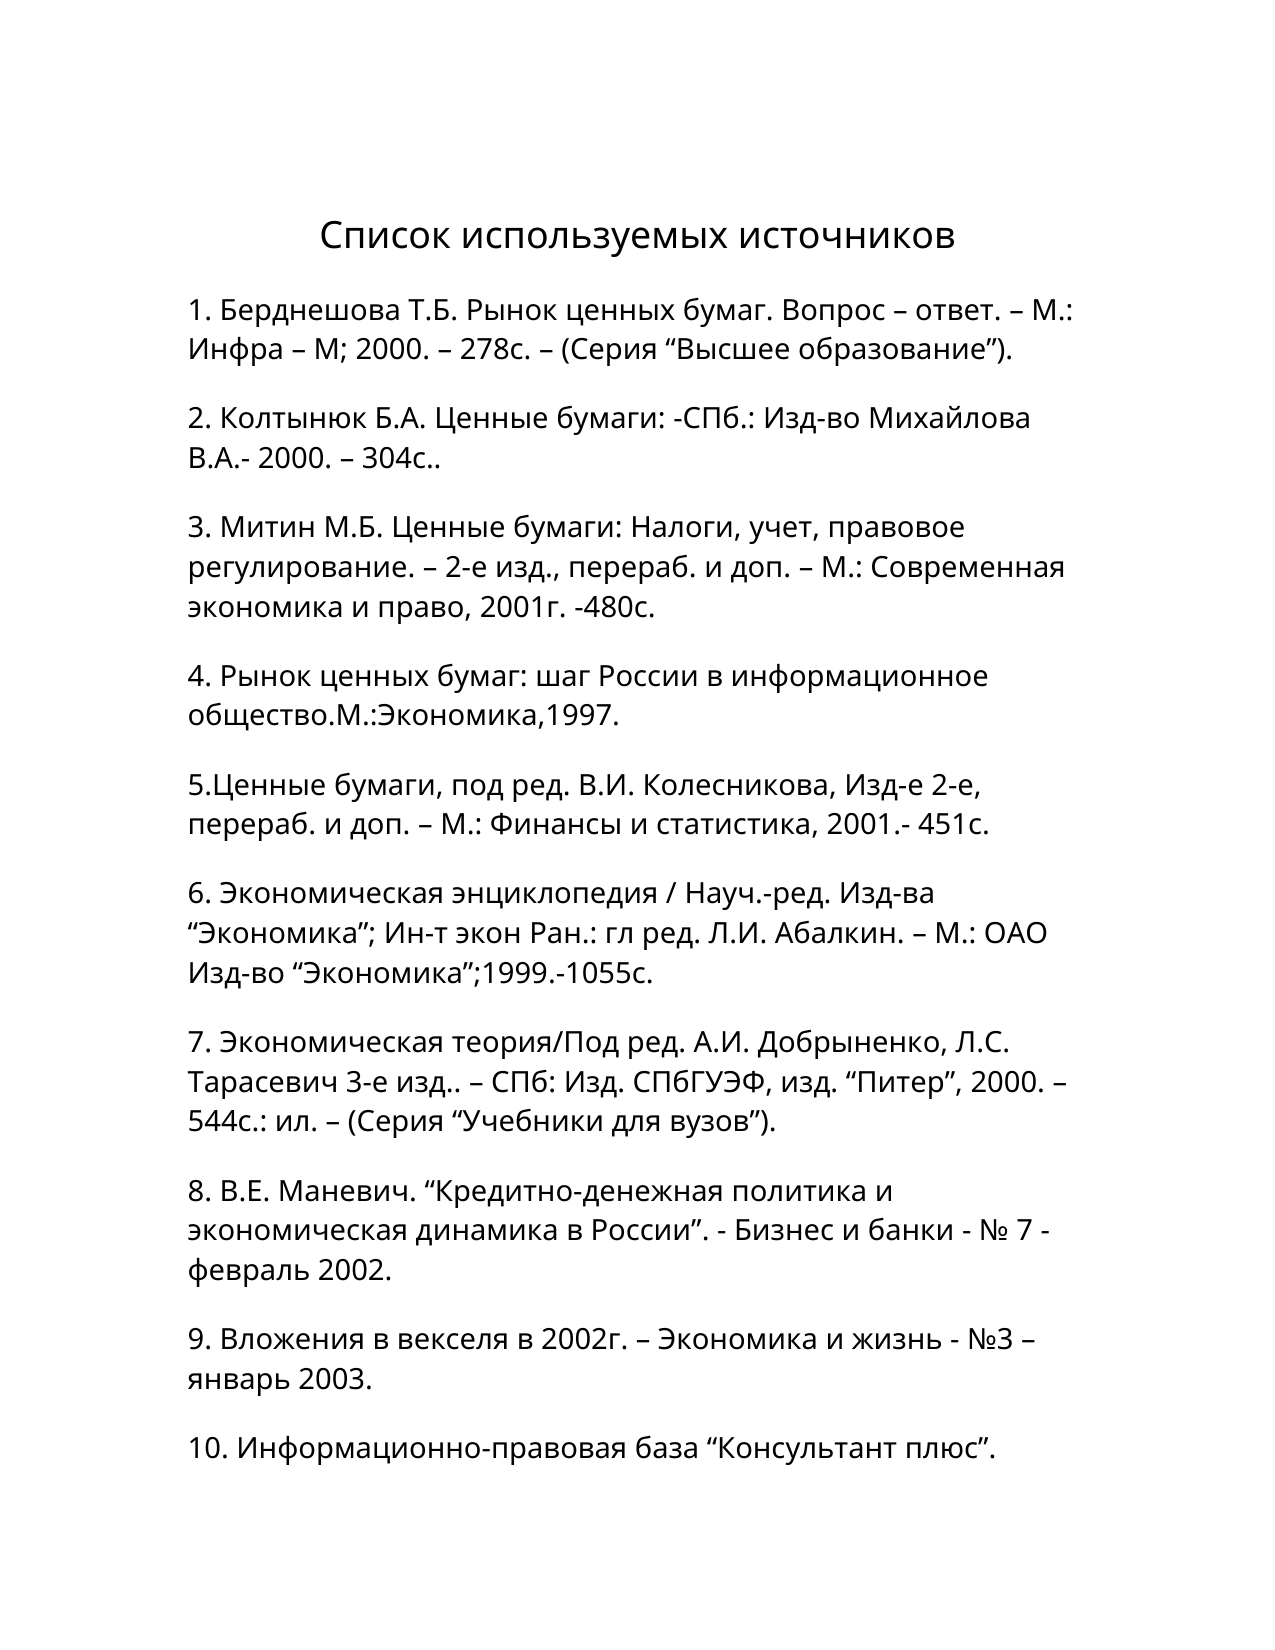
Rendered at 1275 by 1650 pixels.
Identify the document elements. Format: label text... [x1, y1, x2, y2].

text 10. Информационно-правовая база “Консультант плюс”. [187, 1427, 1087, 1467]
text 2. Колтынюк Б.А. Ценные бумаги: -СПб.: Изд-во Михайлова В.А.- 2000. – 304с.. [187, 398, 1087, 477]
text 6. Экономическая энциклопедия / Науч.-ред. Изд-ва “Экономика”; Ин-т экон Ран.: гл ред. Л.И. Абалкин. – М.: ОАО Изд-во “Экономика”;1999.-1055с. [187, 873, 1087, 992]
text Список используемых источников [187, 208, 1087, 259]
text 5.Ценные бумаги, под ред. В.И. Колесникова, Изд-е 2-е, перераб. и доп. – М.: Финансы и статистика, 2001.- 451с. [187, 764, 1087, 843]
text 4. Рынок ценных бумаг: шаг России в информационное общество.М.:Экономика,1997. [187, 655, 1087, 734]
text 8. В.Е. Маневич. “Кредитно-денежная политика и экономическая динамика в России”. - Бизнес и банки - № 7 - февраль 2002. [187, 1170, 1087, 1289]
text 9. Вложения в векселя в 2002г. – Экономика и жизнь - №3 – январь 2003. [187, 1318, 1087, 1398]
text 7. Экономическая теория/Под ред. А.И. Добрыненко, Л.С. Тарасевич 3-е изд.. – СПб: Изд. СПбГУЭФ, изд. “Питер”, 2000. – 544с.: ил. – (Серия “Учебники для вузов”). [187, 1021, 1087, 1140]
text 3. Митин М.Б. Ценные бумаги: Налоги, учет, правовое регулирование. – 2-е изд., перераб. и доп. – М.: Современная экономика и право, 2001г. -480с. [187, 506, 1087, 626]
text 1. Берднешова Т.Б. Рынок ценных бумаг. Вопрос – ответ. – М.: Инфра – М; 2000. – 278с. – (Серия “Высшее образование”). [187, 289, 1087, 368]
